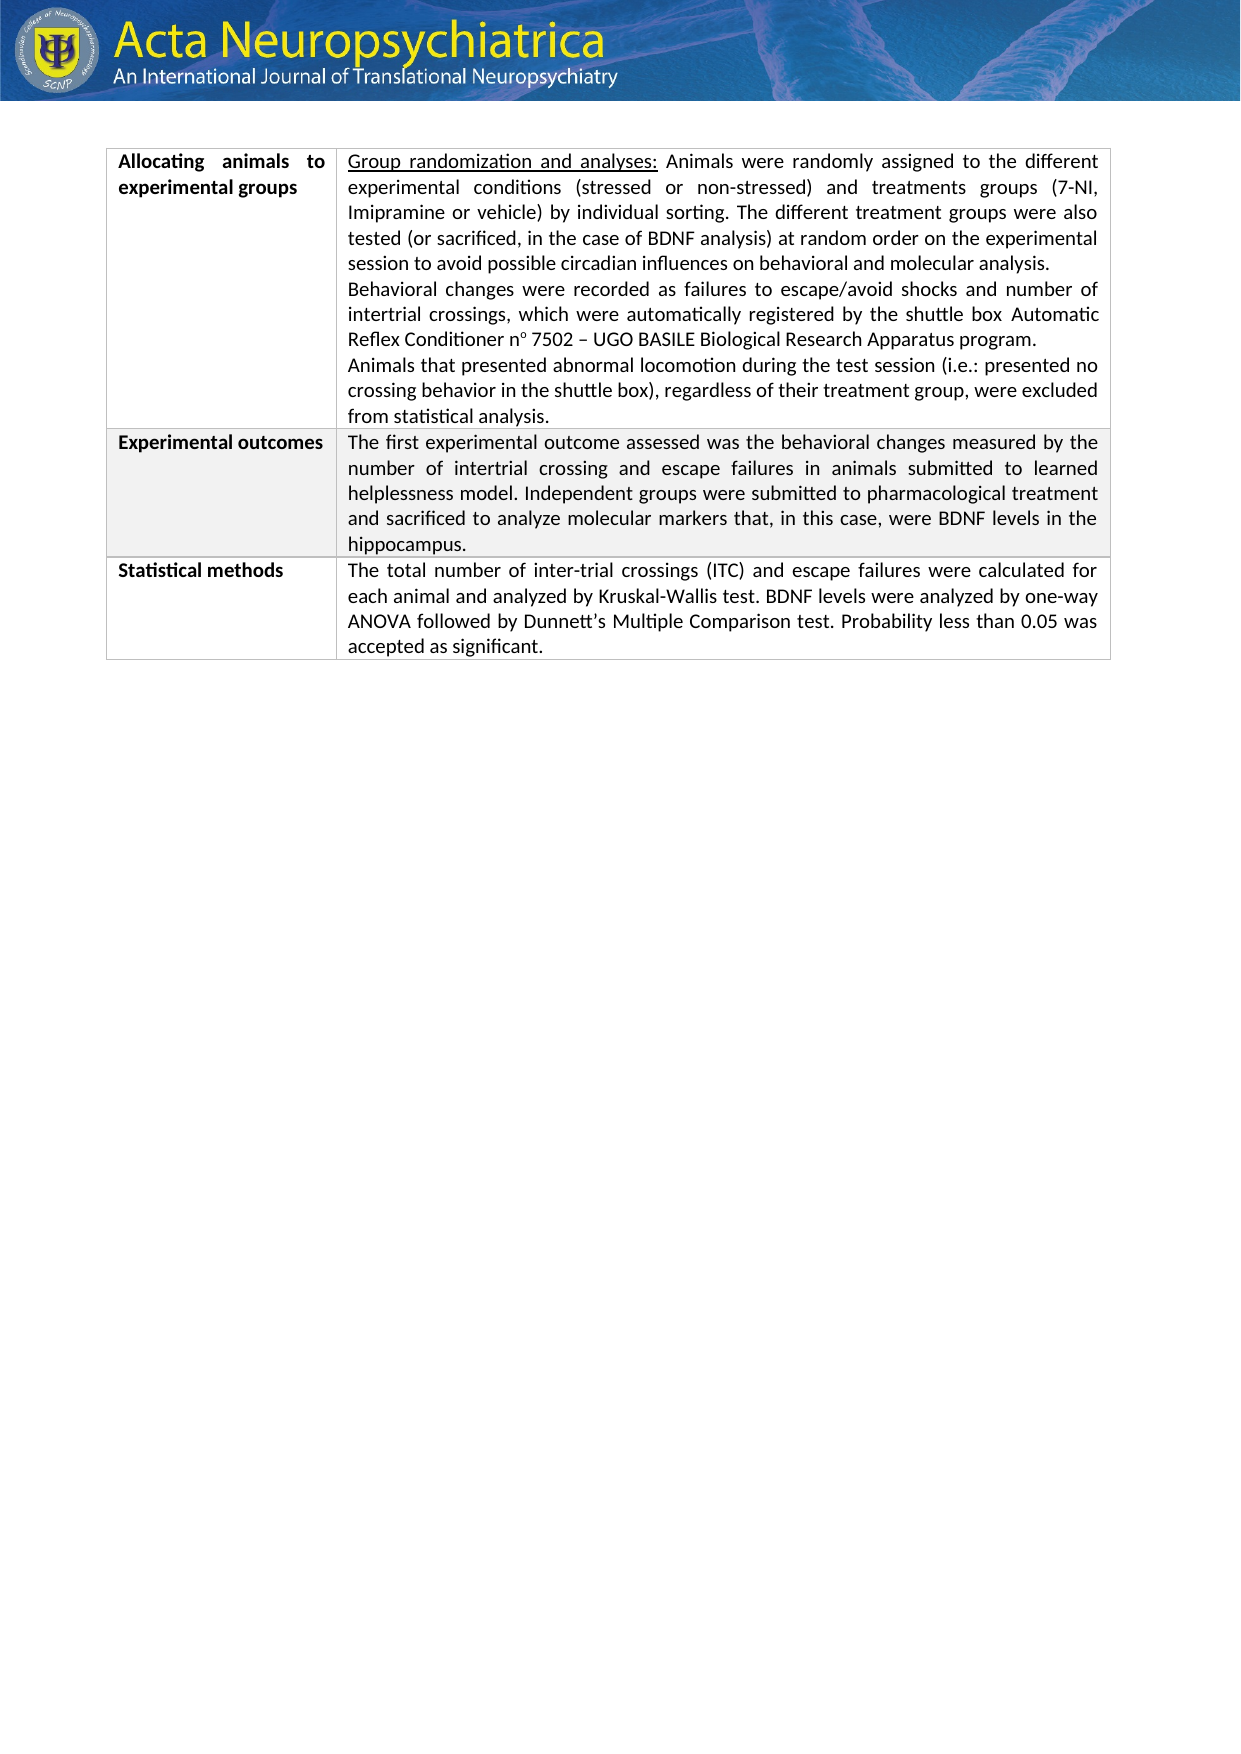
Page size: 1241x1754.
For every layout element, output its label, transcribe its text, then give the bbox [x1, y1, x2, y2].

table_cell Experimental outcomes [107, 429, 336, 556]
picture [0, 0, 1241, 101]
table_cell Statistical methods [107, 558, 336, 659]
table_cell Group randomization and analyses: Animals were randomly assigned to the different experimental conditions (stressed or non-stressed) and treatments groups (7-NI, Imipramine or vehicle) by individual sorting. The different treatment groups were also tested (or sacrificed, in the case of BDNF analysis) at random order on the experimental session to avoid possible circadian influences on behavioral and molecular analysis. Behavioral changes were recorded as failures to escape/avoid shocks and number of intertrial crossings, which were automatically registered by the shuttle box Automatic Reflex Conditioner no 7502 – UGO BASILE Biological Research Apparatus program. Animals that presented abnormal locomotion during the test session (i.e.: presented no crossing behavior in the shuttle box), regardless of their treatment group, were excluded from statistical analysis. [337, 149, 1110, 428]
table_cell Allocating animals to experimental groups [107, 149, 336, 428]
table_cell The first experimental outcome assessed was the behavioral changes measured by the number of intertrial crossing and escape failures in animals submitted to learned helplessness model. Independent groups were submitted to pharmacological treatment and sacrificed to analyze molecular markers that, in this case, were BDNF levels in the hippocampus. [337, 429, 1110, 556]
table_cell The total number of inter-trial crossings (ITC) and escape failures were calculated for each animal and analyzed by Kruskal-Wallis test. BDNF levels were analyzed by one-way ANOVA followed by Dunnett’s Multiple Comparison test. Probability less than 0.05 was accepted as significant. [337, 558, 1110, 659]
